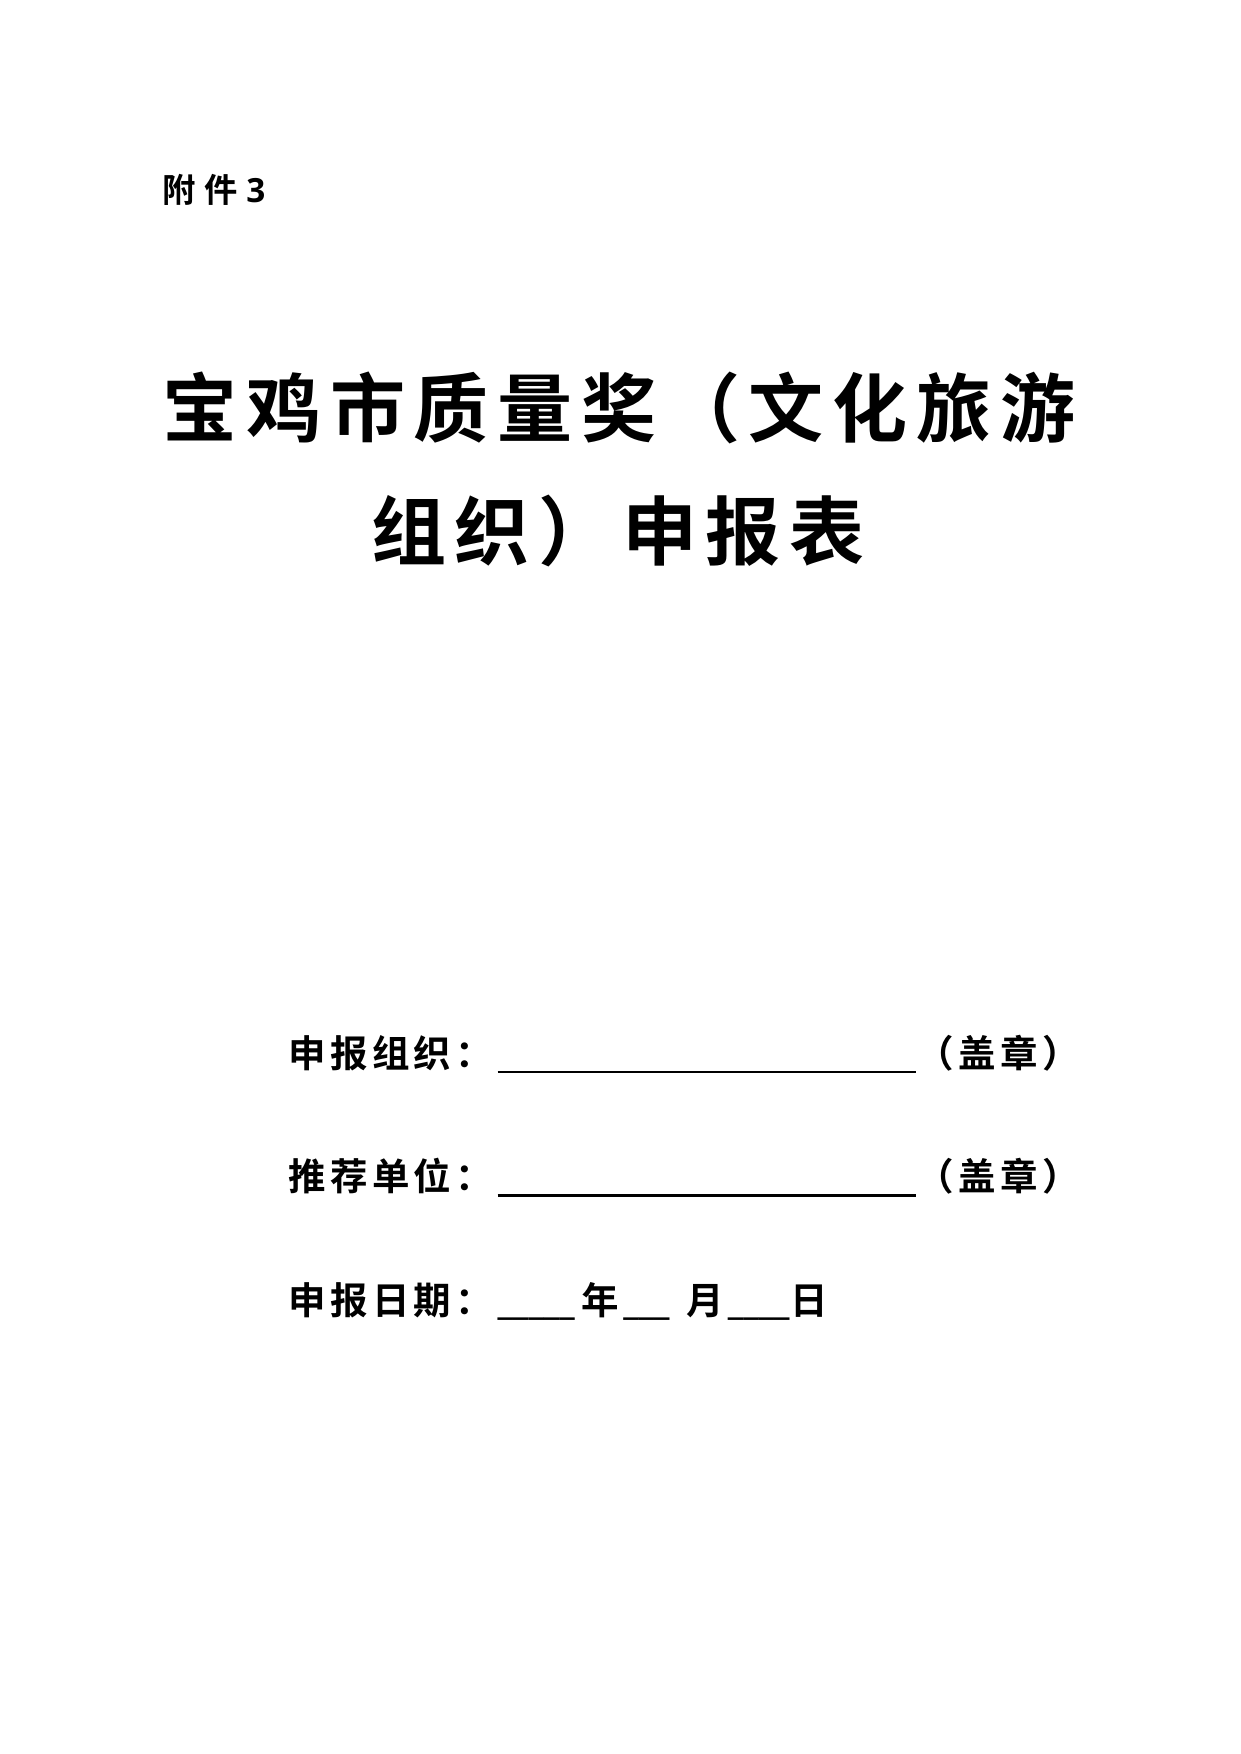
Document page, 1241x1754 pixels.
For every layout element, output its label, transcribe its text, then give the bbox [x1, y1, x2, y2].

text 宝鸡市质量奖（文化旅游组织）申报表 [162, 342, 1084, 589]
text 申报组织： （盖章） [162, 1020, 1084, 1082]
text 申报日期：_____年___月____日 [162, 1267, 1084, 1329]
text 附件3 [162, 157, 1084, 219]
text 推荐单位： （盖章） [162, 1144, 1084, 1205]
